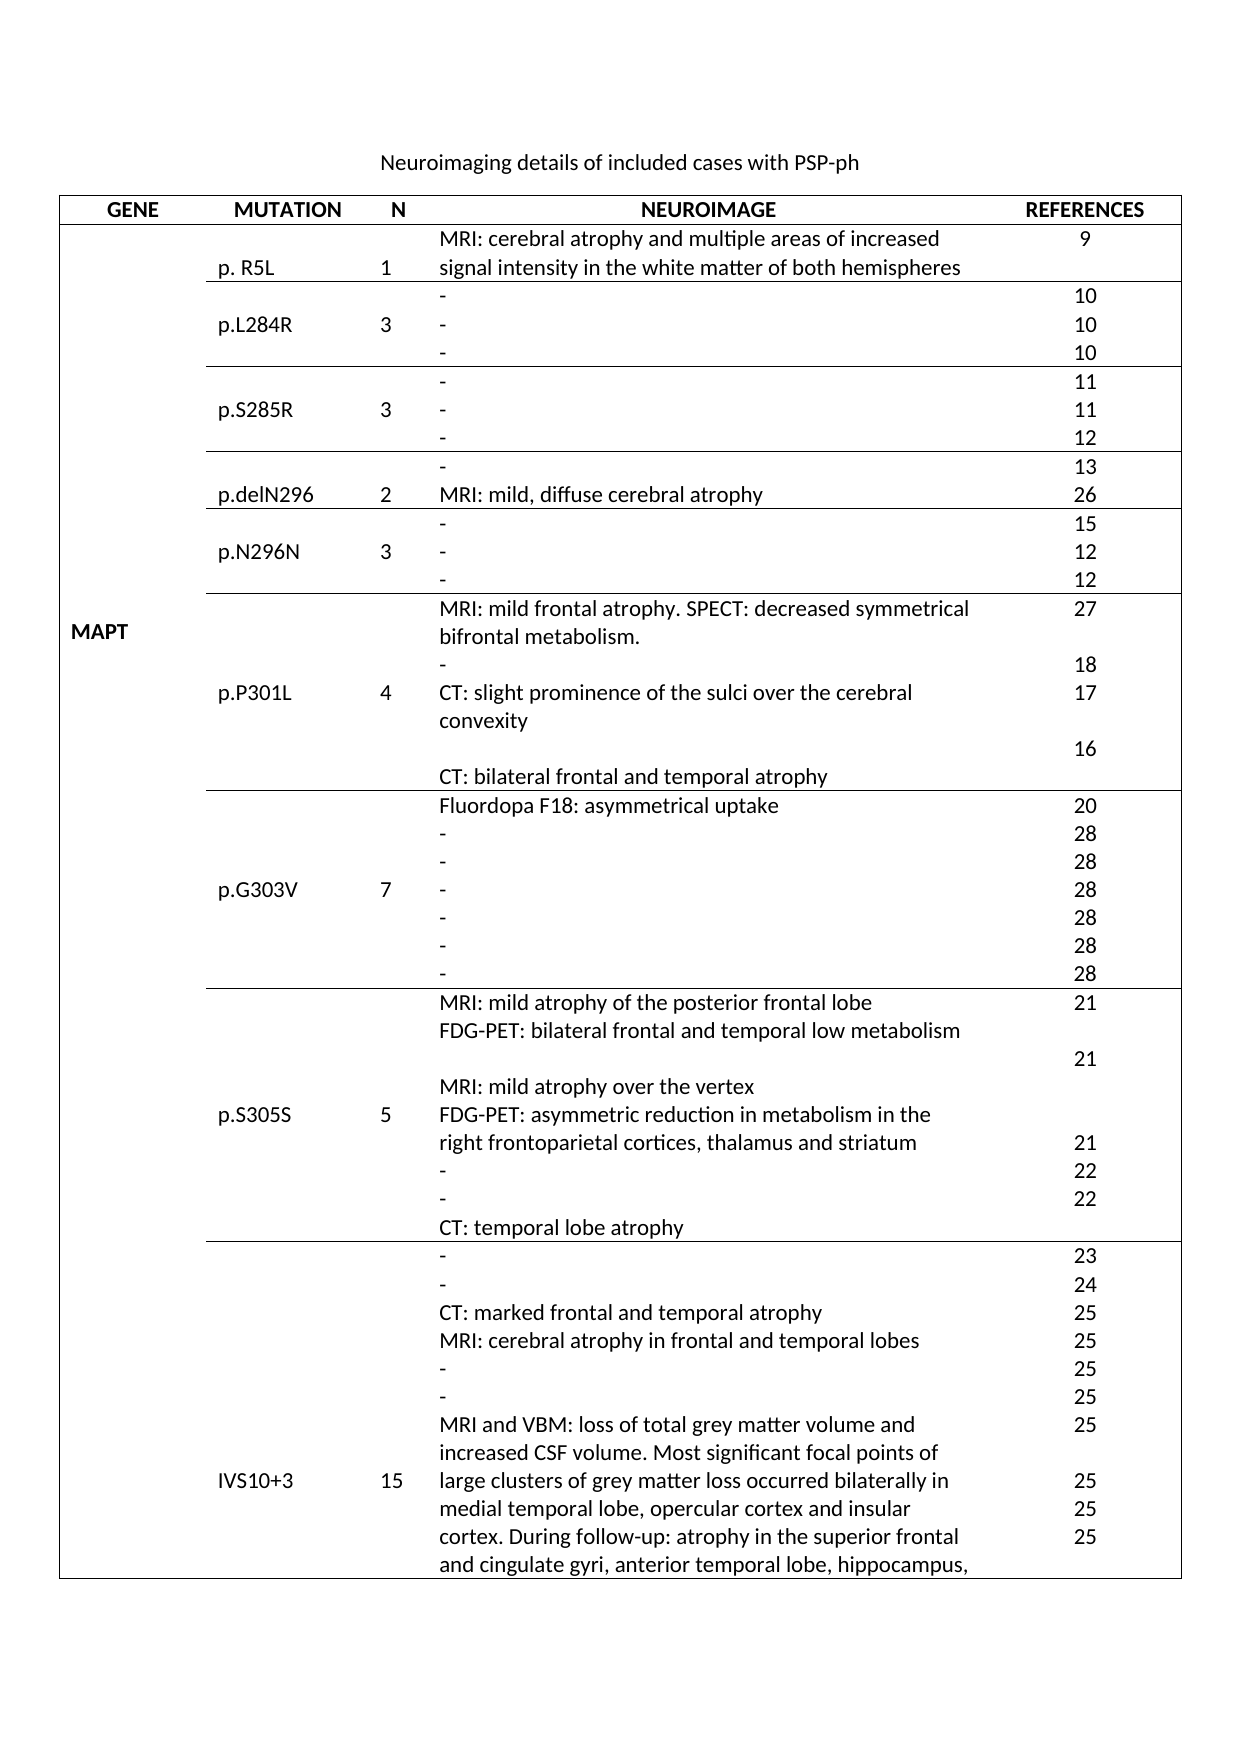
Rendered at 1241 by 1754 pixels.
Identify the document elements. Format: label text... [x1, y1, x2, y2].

table_cell 11 11 12 [989, 367, 1181, 451]
table_cell 5 [369, 989, 428, 1241]
table_cell 4 [369, 594, 428, 790]
table_cell MRI: cerebral atrophy and multiple areas of increased signal intensity in the white matter of both hemispheres [428, 225, 989, 281]
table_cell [428, 1242, 989, 1578]
table_cell - - - [428, 367, 989, 451]
table_cell MAPT [60, 225, 206, 1578]
table_header GENE [60, 196, 206, 223]
table_cell 3 [369, 367, 428, 451]
table_cell p.S285R [206, 367, 369, 451]
table_header REFERENCES [989, 196, 1181, 223]
table_cell 3 [369, 509, 428, 593]
table_cell 21 21 21 22 22 [989, 989, 1181, 1241]
table_cell 13 26 [989, 452, 1181, 508]
table_header N [369, 196, 428, 223]
table_cell p.P301L [206, 594, 369, 790]
table_cell 1 [369, 225, 428, 281]
table_cell p. R5L [206, 225, 369, 281]
table_cell MRI: mild atrophy of the posterior frontal lobe FDG-PET: bilateral frontal and temporal low metabolism MRI: mild atrophy over the vertex FDG-PET: asymmetric reduction in metabolism in the right frontoparietal cortices, thalamus and striatum - - CT: temporal lobe atrophy [428, 989, 989, 1241]
table_cell 20 28 28 28 28 28 28 [989, 791, 1181, 987]
table_cell 2 [369, 452, 428, 508]
table_cell IVS10+3 [206, 1242, 369, 1578]
table_cell 9 [989, 225, 1181, 281]
table_cell - MRI: mild, diffuse cerebral atrophy [428, 452, 989, 508]
table_cell p.delN296 [206, 452, 369, 508]
table_cell - - - [428, 282, 989, 366]
table_cell Fluordopa F18: asymmetrical uptake - - - - - - [428, 791, 989, 987]
table_cell 15 [369, 1242, 428, 1578]
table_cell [989, 1242, 1181, 1578]
table_header MUTATION [206, 196, 369, 223]
table_header NEUROIMAGE [428, 196, 989, 223]
table_cell MRI: mild frontal atrophy. SPECT: decreased symmetrical bifrontal metabolism. - CT: slight prominence of the sulci over the cerebral convexity CT: bilateral frontal and temporal atrophy [428, 594, 989, 790]
table_cell p.N296N [206, 509, 369, 593]
table_cell p.L284R [206, 282, 369, 366]
table_cell p.S305S [206, 989, 369, 1241]
table_cell p.G303V [206, 791, 369, 987]
table_cell 10 10 10 [989, 282, 1181, 366]
text Neuroimaging details of included cases with PSP-ph [177, 148, 1063, 176]
table_cell 15 12 12 [989, 509, 1181, 593]
table_cell 3 [369, 282, 428, 366]
table_cell 27 18 17 16 [989, 594, 1181, 790]
table_cell - - - [428, 509, 989, 593]
table_cell 7 [369, 791, 428, 987]
